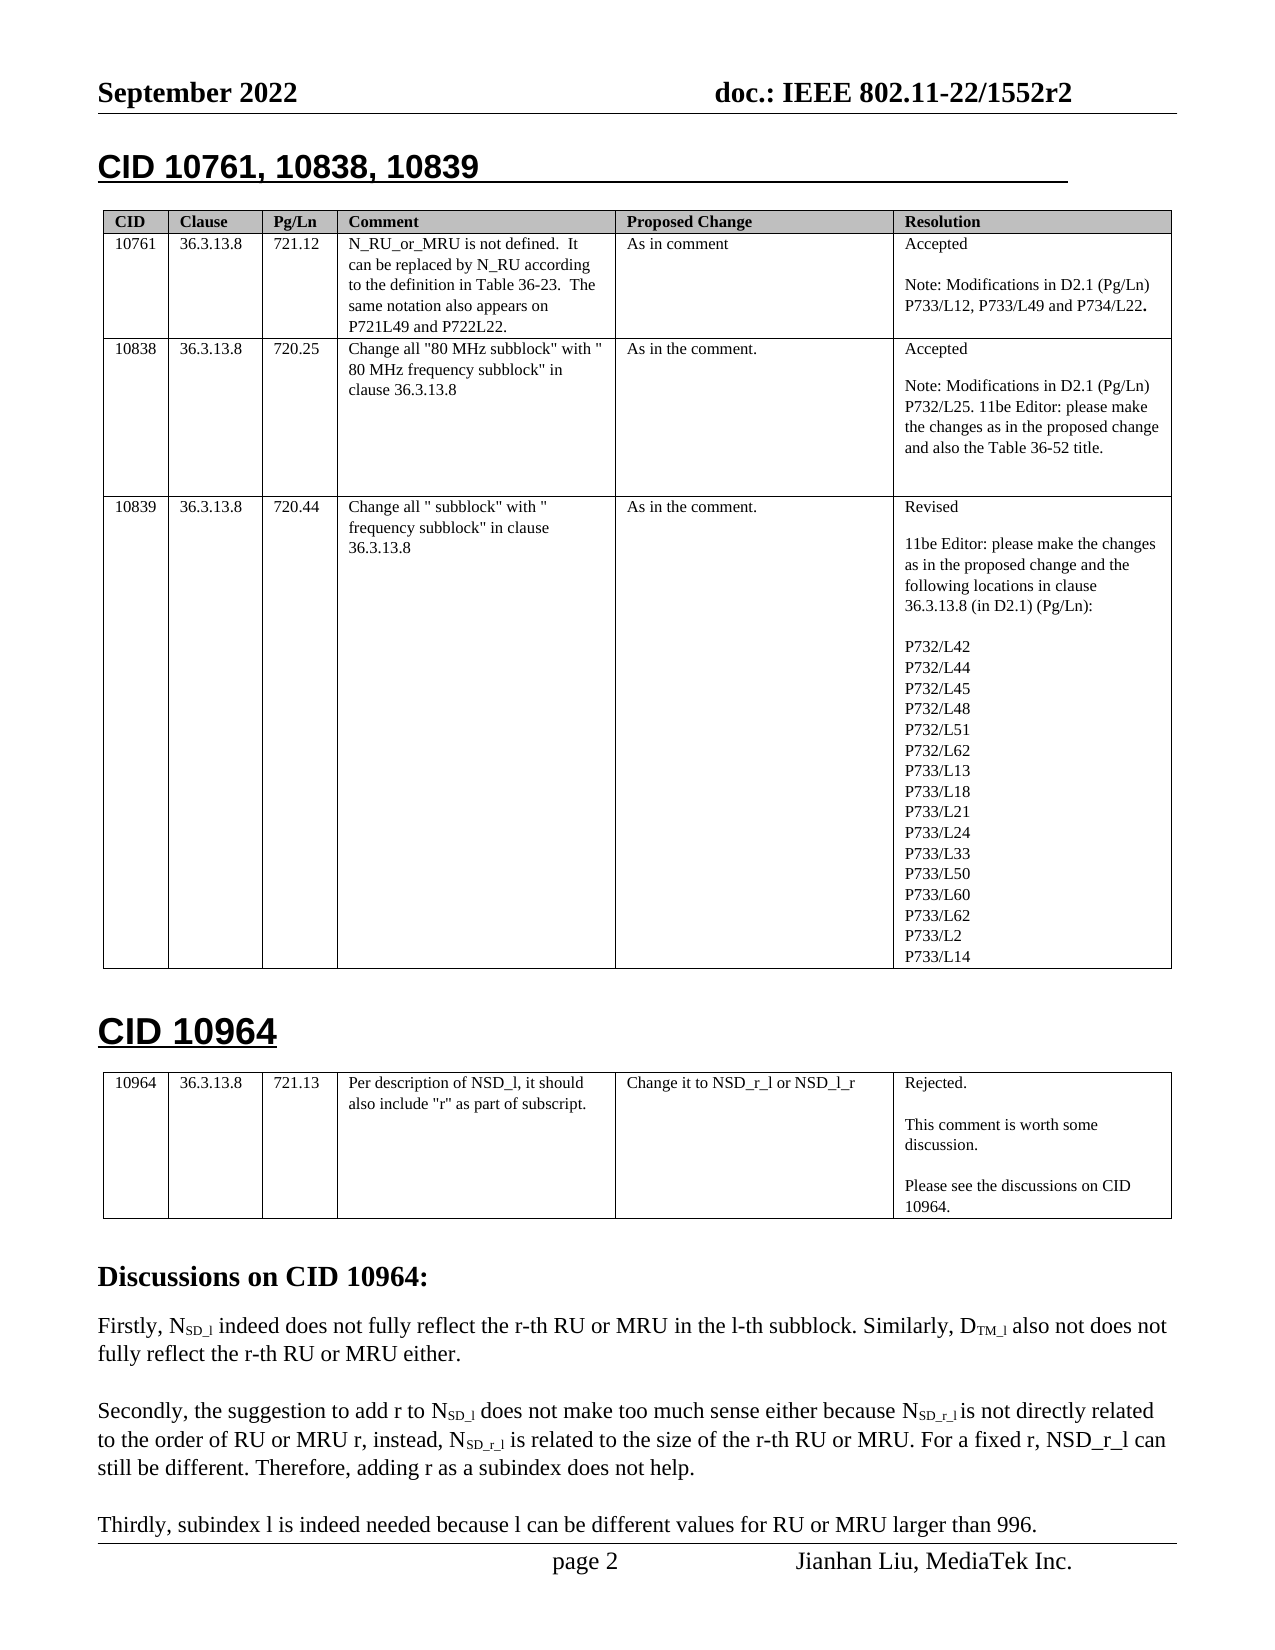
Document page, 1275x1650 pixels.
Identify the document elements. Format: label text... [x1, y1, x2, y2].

table_cell Accepted Note: Modifications in D2.1 (Pg/Ln) P732/L25. 11be Editor: please make the changes as in the proposed change and also the Table 36-52 title. [894, 339, 1171, 496]
subtitle CID 10761, 10838, 10839 [97, 148, 1177, 186]
table_header 36.3.13.8 [169, 1073, 262, 1218]
table_cell 10838 [104, 339, 168, 496]
table_header Change it to NSD_r_l or NSD_l_r [616, 1073, 893, 1218]
table_cell As in the comment. [616, 339, 893, 496]
table_cell 720.25 [263, 339, 337, 496]
table_header Resolution [894, 211, 1171, 233]
table_cell As in the comment. [616, 497, 893, 968]
text Firstly, NSD_l indeed does not fully reflect the r-th RU or MRU in the l-th subblock. Similarly, DTM_l also not does not fully reflect the r-th RU or MRU either. [97, 1312, 1177, 1367]
text CID 10964 [97, 1009, 1177, 1052]
table_cell 36.3.13.8 [169, 497, 262, 968]
text Discussions on CID 10964: [97, 1259, 1177, 1293]
table_cell 10839 [104, 497, 168, 968]
table_header Proposed Change [616, 211, 893, 233]
text Secondly, the suggestion to add r to NSD_l does not make too much sense either because NSD_r_l is not directly related to the order of RU or MRU r, instead, NSD_r_l is related to the size of the r-th RU or MRU. For a fixed r, NSD_r_l can still be different. Therefore, adding r as a subindex does not help. [97, 1397, 1177, 1480]
table_cell Revised 11be Editor: please make the changes as in the proposed change and the following locations in clause 36.3.13.8 (in D2.1) (Pg/Ln): P732/L42 P732/L44 P732/L45 P732/L48 P732/L51 P732/L62 P733/L13 P733/L18 P733/L21 P733/L24 P733/L33 P733/L50 P733/L60 P733/L62 P733/L2 P733/L14 [894, 497, 1171, 968]
table_header Rejected. This comment is worth some discussion. Please see the discussions on CID 10964. [894, 1073, 1171, 1218]
table_header Pg/Ln [263, 211, 337, 233]
table_header 10964 [104, 1073, 168, 1218]
table_cell 36.3.13.8 [169, 339, 262, 496]
table_cell Change all " subblock" with " frequency subblock" in clause 36.3.13.8 [338, 497, 615, 968]
table_header 721.13 [263, 1073, 337, 1218]
table_cell N_RU_or_MRU is not defined. It can be replaced by N_RU according to the definition in Table 36-23. The same notation also appears on P721L49 and P722L22. [338, 234, 615, 338]
table_header Clause [169, 211, 262, 233]
table_cell Accepted Note: Modifications in D2.1 (Pg/Ln) P733/L12, P733/L49 and P734/L22. [894, 234, 1171, 338]
table_header Per description of NSD_l, it should also include "r" as part of subscript. [338, 1073, 615, 1218]
table_cell 36.3.13.8 [169, 234, 262, 338]
table_cell Change all "80 MHz subblock" with " 80 MHz frequency subblock" in clause 36.3.13.8 [338, 339, 615, 496]
text Thirdly, subindex l is indeed needed because l can be different values for RU or MRU larger than 996. [97, 1511, 1177, 1537]
table_cell As in comment [616, 234, 893, 338]
table_cell 720.44 [263, 497, 337, 968]
table_cell 721.12 [263, 234, 337, 338]
table_header Comment [338, 211, 615, 233]
table_header CID [104, 211, 168, 233]
table_cell 10761 [104, 234, 168, 338]
